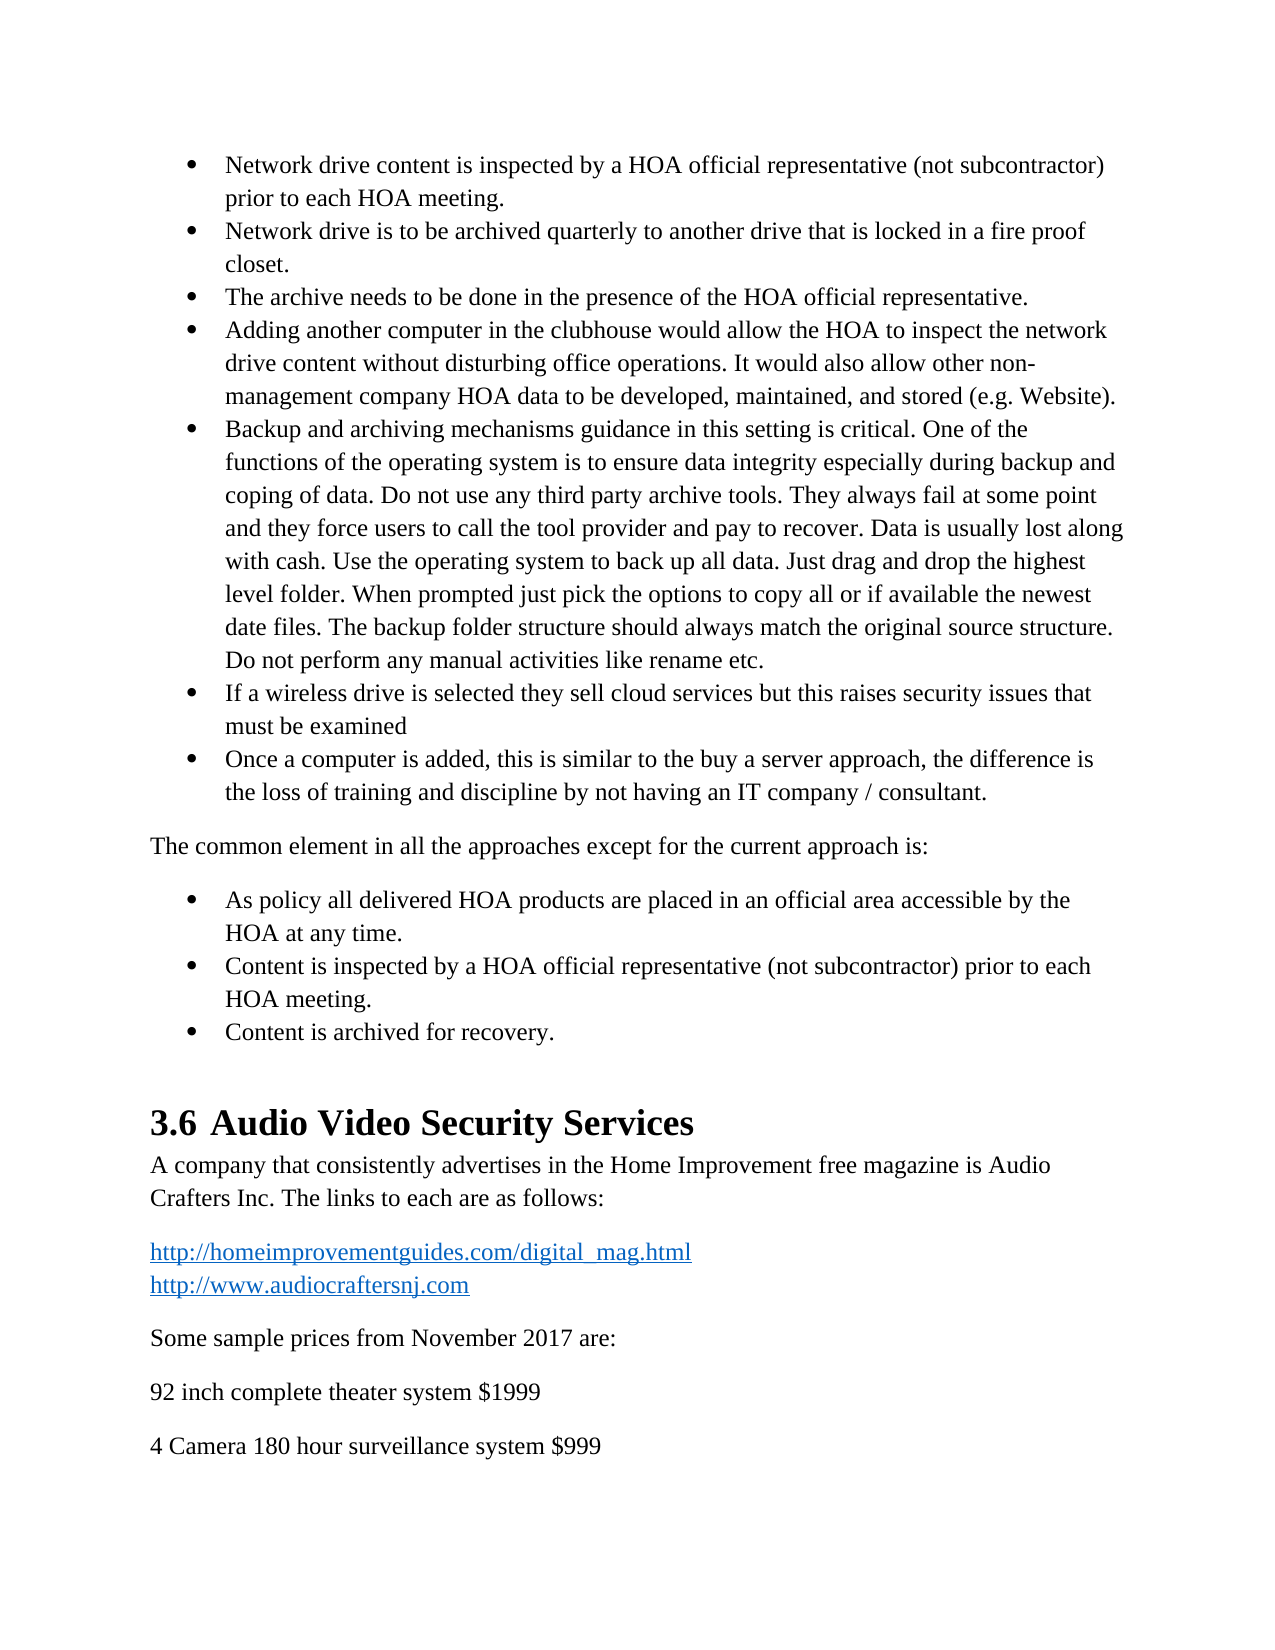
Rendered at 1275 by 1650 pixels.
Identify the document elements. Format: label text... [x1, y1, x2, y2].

list Adding another computer in the clubhouse would allow the HOA to inspect the network drive content without disturbing office operations. It would also allow other non-management company HOA data to be developed, maintained, and stored (e.g. Website). [187, 315, 1125, 410]
text A company that consistently advertises in the Home Improvement free magazine is Audio Crafters Inc. The links to each are as follows: [150, 1150, 1125, 1212]
subtitle Audio Video Security Services [150, 1100, 1125, 1143]
list The archive needs to be done in the presence of the HOA official representative. [187, 282, 1125, 311]
text The common element in all the approaches except for the current approach is: [150, 831, 1125, 860]
list Content is inspected by a HOA official representative (not subcontractor) prior to each HOA meeting. [187, 951, 1125, 1013]
list As policy all delivered HOA products are placed in an official area accessible by the HOA at any time. [187, 885, 1125, 947]
list Network drive content is inspected by a HOA official representative (not subcontractor) prior to each HOA meeting. [187, 150, 1125, 212]
list Backup and archiving mechanisms guidance in this setting is critical. One of the functions of the operating system is to ensure data integrity especially during backup and coping of data. Do not use any third party archive tools. They always fail at some point and they force users to call the tool provider and pay to recover. Data is usually lost along with cash. Use the operating system to back up all data. Just drag and drop the highest level folder. When prompted just pick the options to copy all or if available the newest date files. The backup folder structure should always match the original source structure. Do not perform any manual activities like rename etc. [187, 414, 1125, 674]
text http://homeimprovementguides.com/digital_mag.html http://www.audiocraftersnj.com [150, 1237, 1125, 1298]
list If a wireless drive is selected they sell cloud services but this raises security issues that must be examined [187, 678, 1125, 740]
text Some sample prices from November 2017 are: [150, 1323, 1125, 1352]
text 92 inch complete theater system $1999 [150, 1377, 1125, 1406]
list Once a computer is added, this is similar to the buy a server approach, the difference is the loss of training and discipline by not having an IT company / consultant. [187, 744, 1125, 806]
list Content is archived for recovery. [187, 1017, 1125, 1046]
list Network drive is to be archived quarterly to another drive that is locked in a fire proof closet. [187, 216, 1125, 278]
text 4 Camera 180 hour surveillance system $999 [150, 1431, 1125, 1460]
